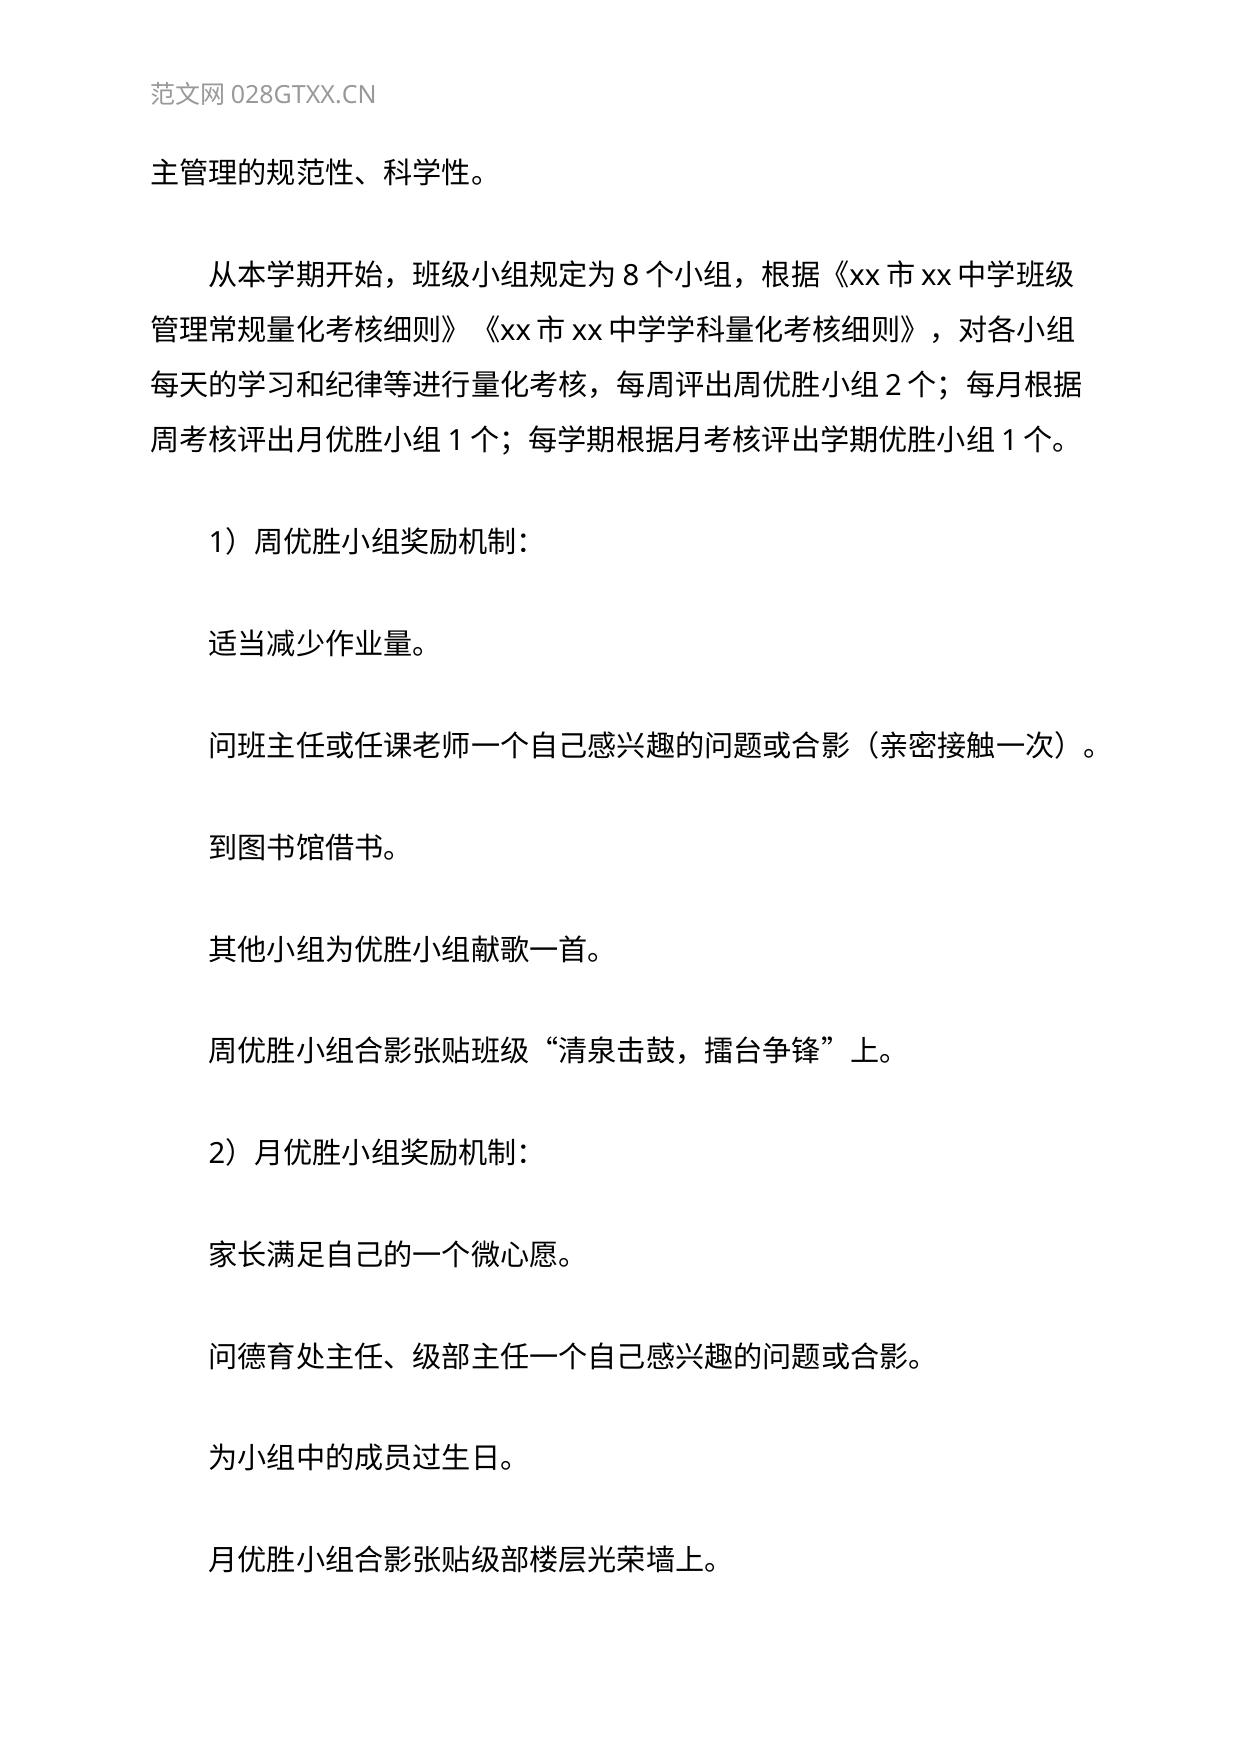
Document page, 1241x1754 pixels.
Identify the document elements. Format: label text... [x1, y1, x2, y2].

text 月优胜小组合影张贴级部楼层光荣墙上。 [150, 1537, 1090, 1579]
text 从本学期开始，班级小组规定为8个小组，根据《xx市xx中学班级管理常规量化考核细则》《xx市xx中学学科量化考核细则》，对各小组每天的学习和纪律等进行量化考核，每周评出周优胜小组2个；每月根据周考核评出月优胜小组1个；每学期根据月考核评出学期优胜小组1个。 [150, 252, 1090, 459]
text 问德育处主任、级部主任一个自己感兴趣的问题或合影。 [150, 1333, 1090, 1376]
text 周优胜小组合影张贴班级“清泉击鼓，擂台争锋”上。 [150, 1028, 1090, 1070]
text 问班主任或任课老师一个自己感兴趣的问题或合影（亲密接触一次）。 [150, 722, 1090, 765]
text 到图书馆借书。 [150, 824, 1090, 867]
text 1）周优胜小组奖励机制： [150, 519, 1090, 561]
text 2）月优胜小组奖励机制： [150, 1129, 1090, 1172]
text 为小组中的成员过生日。 [150, 1435, 1090, 1477]
text 家长满足自己的一个微心愿。 [150, 1232, 1090, 1274]
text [150, 150, 1090, 192]
text 适当减少作业量。 [150, 621, 1090, 663]
text 其他小组为优胜小组献歌一首。 [150, 926, 1090, 968]
